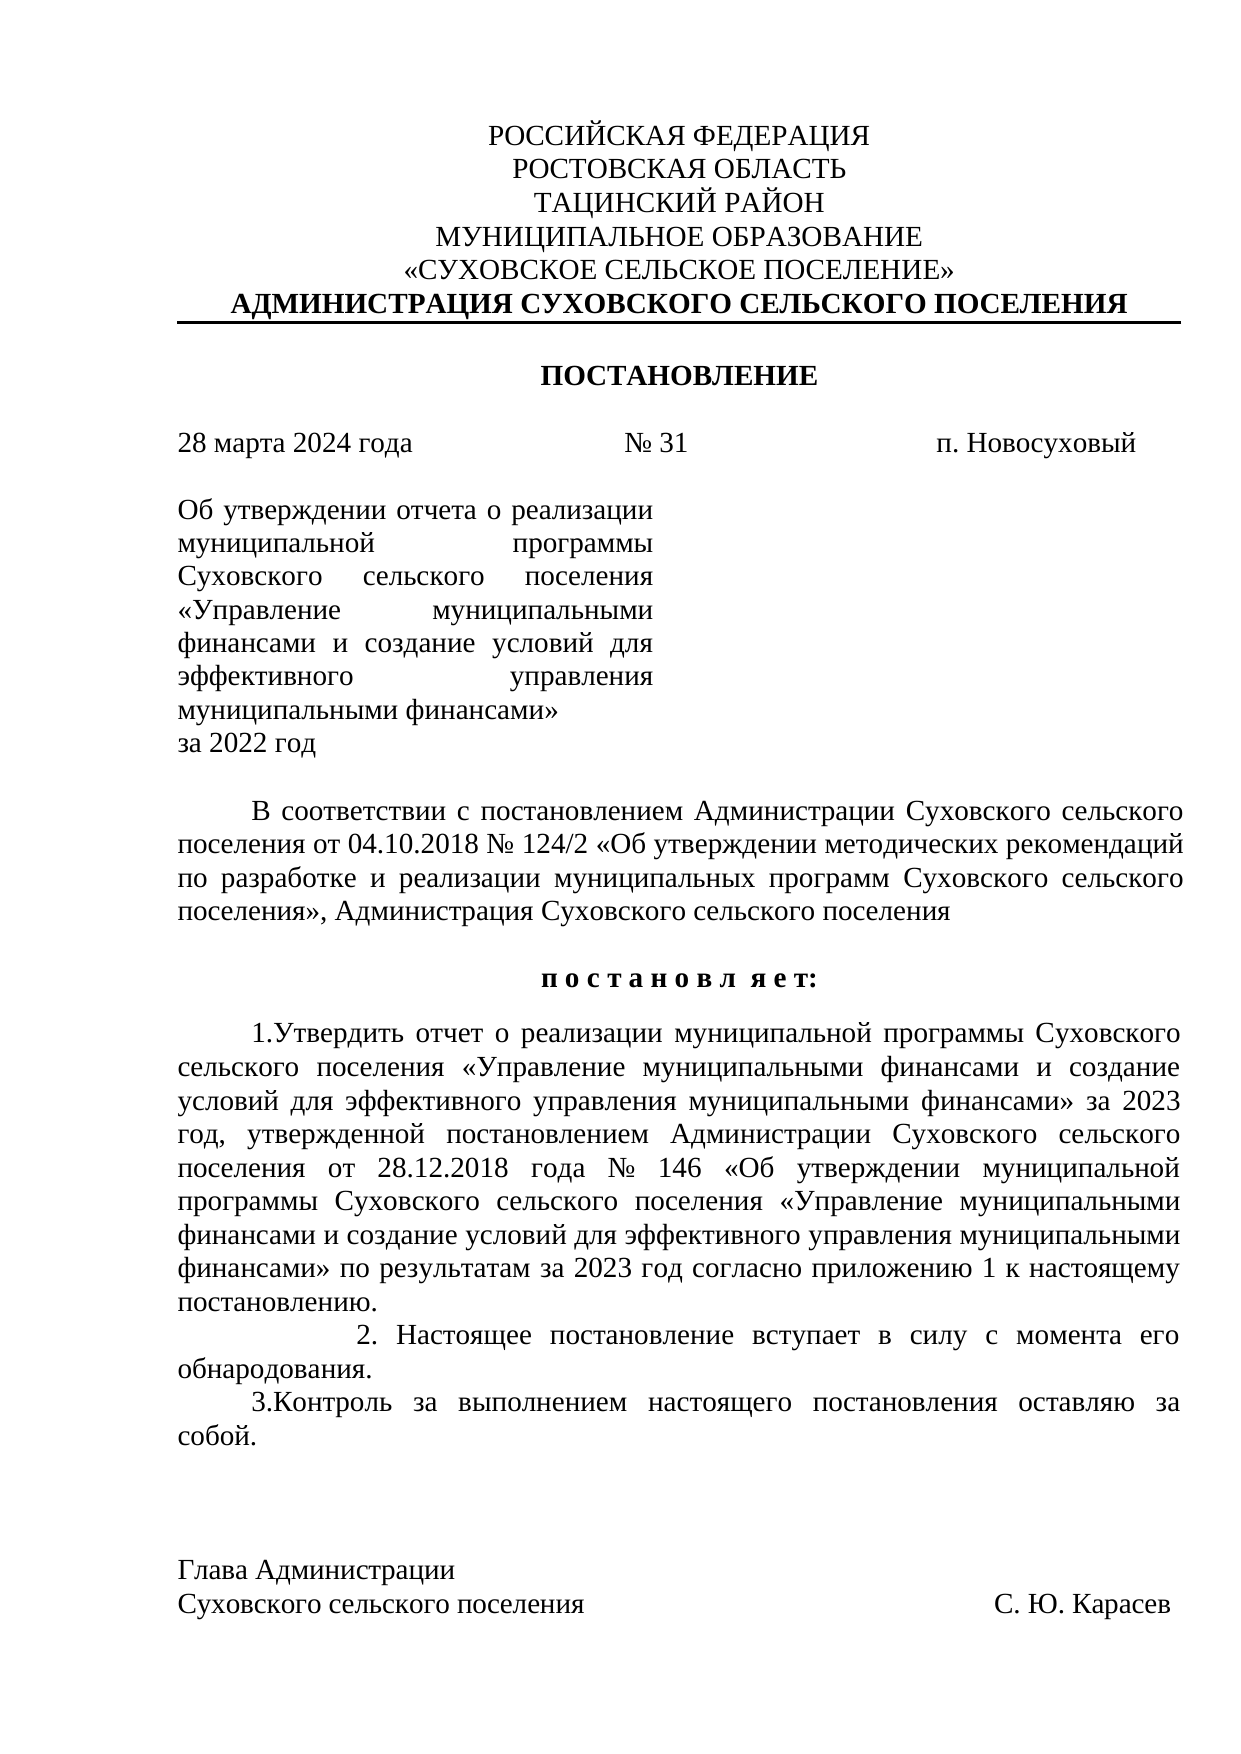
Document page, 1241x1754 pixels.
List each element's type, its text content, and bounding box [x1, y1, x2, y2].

text Суховского сельского поселения С. Ю. Карасев [177, 1586, 1181, 1619]
text 3.Контроль за выполнением настоящего постановления оставляю за собой. [177, 1384, 1181, 1452]
text 28 марта 2024 года № 31 п. Новосуховый [177, 425, 1181, 459]
text 1.Утвердить отчет о реализации муниципальной программы Суховского сельского поселения «Управление муниципальными финансами и создание условий для эффективного управления муниципальными финансами» за 2023 год, утвержденной постановлением Администрации Суховского сельского поселения от 28.12.2018 года № 146 «Об утверждении муниципальной программы Суховского сельского поселения «Управление муниципальными финансами и создание условий для эффективного управления муниципальными финансами» по результатам за 2023 год согласно приложению 1 к настоящему постановлению. [177, 1016, 1181, 1317]
text 2. Настоящее постановление вступает в силу с момента его обнародования. [177, 1317, 1181, 1384]
text «СУХОВСКОЕ СЕЛЬСКОЕ ПОСЕЛЕНИЕ» [177, 252, 1181, 286]
text МУНИЦИПАЛЬНОЕ ОБРАЗОВАНИЕ [177, 219, 1181, 252]
text В соответствии с постановлением Администрации Суховского сельского поселения от 04.10.2018 № 124/2 «Об утверждении методических рекомендаций по разработке и реализации муниципальных программ Суховского сельского поселения», Администрация Суховского сельского поселения [162, 793, 1184, 927]
text ТАЦИНСКИЙ РАЙОН [177, 185, 1181, 219]
text п о с т а н о в л я е т: [177, 960, 1181, 994]
text РОССИЙСКАЯ ФЕДЕРАЦИЯ [177, 118, 1181, 152]
text Глава Администрации [177, 1552, 1181, 1586]
text ПОСТАНОВЛЕНИЕ [177, 358, 1181, 392]
text АДМИНИСТРАЦИЯ СУХОВСКОГО СЕЛЬСКОГО ПОСЕЛЕНИЯ [177, 286, 1181, 321]
table_header Об утверждении отчета о реализации муниципальной программы Суховского сельского поселения «Управление муниципальными финансами и создание условий для эффективного управления муниципальными финансами» за 2022 год [166, 493, 664, 793]
text РОСТОВСКАЯ ОБЛАСТЬ [177, 152, 1181, 185]
